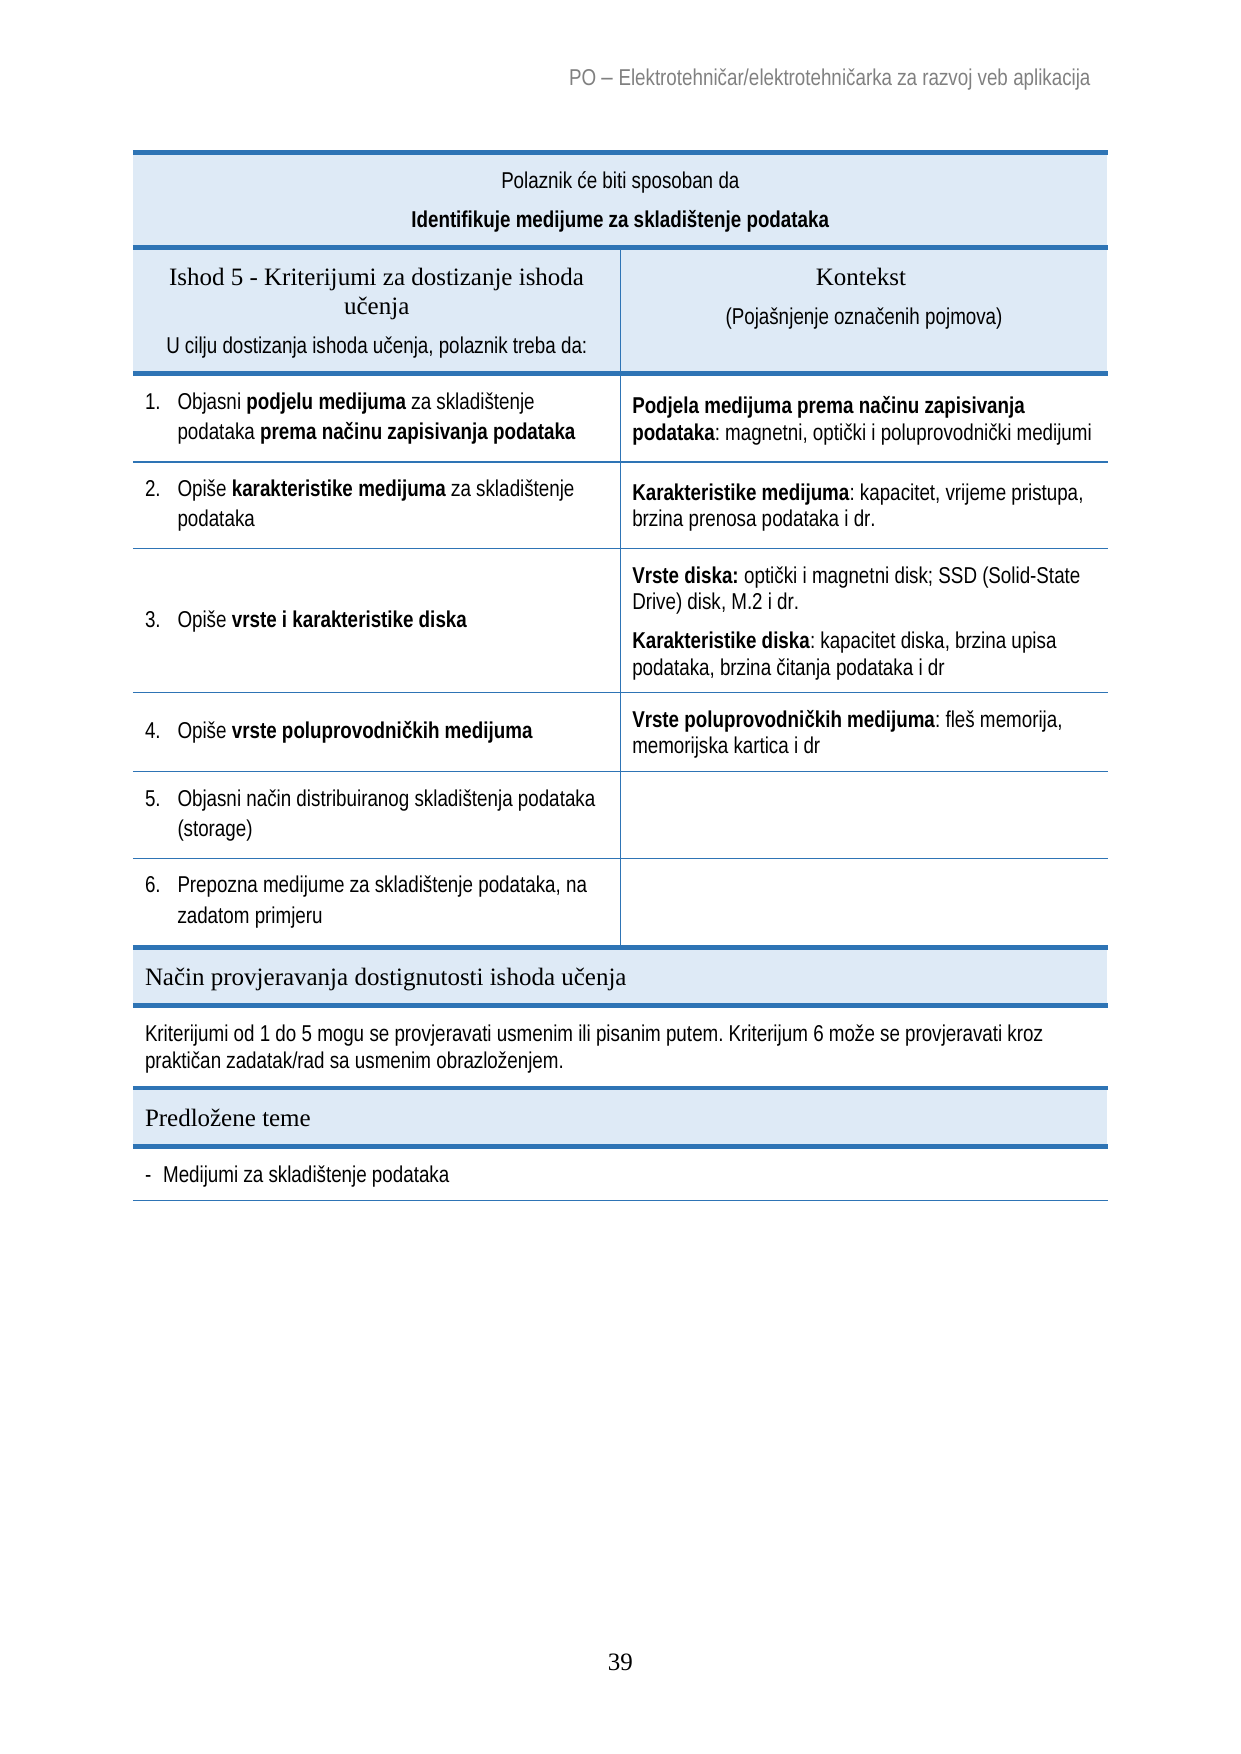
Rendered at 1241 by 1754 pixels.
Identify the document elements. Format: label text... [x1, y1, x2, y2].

table_cell Objasni način distribuiranog skladištenja podataka (storage) [133, 772, 620, 858]
table_cell [133, 1090, 1107, 1144]
table_cell Objasni podjelu medijuma za skladištenje podataka prema načinu zapisivanja podataka [133, 376, 620, 461]
table_cell [621, 772, 1107, 858]
table_cell [133, 950, 1107, 1003]
table_cell Vrste poluprovodničkih medijuma: fleš memorija, memorijska kartica i dr [621, 693, 1107, 771]
table_cell Medijumi za skladištenje podataka [133, 1149, 1107, 1200]
table_cell Opiše vrste i karakteristike diska [133, 549, 620, 692]
table_cell Opiše vrste poluprovodničkih medijuma [133, 693, 620, 771]
table_cell Podjela medijuma prema načinu zapisivanja podataka: magnetni, optički i poluprovodnički medijumi [621, 376, 1107, 461]
table_cell [621, 250, 1107, 371]
table_cell Vrste diska: optički i magnetni disk; SSD (Solid-State Drive) disk, M.2 i dr. Karakteristike diska: kapacitet diska, brzina upisa podataka, brzina čitanja podataka i dr [621, 549, 1107, 692]
table_header Identifikuje medijume za skladištenje podataka [133, 155, 1107, 245]
table_cell Karakteristike medijuma: kapacitet, vrijeme pristupa, brzina prenosa podataka i dr. [621, 463, 1107, 548]
table_cell Kriterijumi od 1 do 5 mogu se provjeravati usmenim ili pisanim putem. Kriterijum 6 može se provjeravati kroz praktičan zadatak/rad sa usmenim obrazloženjem. [133, 1008, 1107, 1086]
table_cell Opiše karakteristike medijuma za skladištenje podataka [133, 463, 620, 548]
table_cell [133, 250, 620, 371]
table_cell [621, 859, 1107, 945]
table_cell Prepozna medijume za skladištenje podataka, na zadatom primjeru [133, 859, 620, 945]
